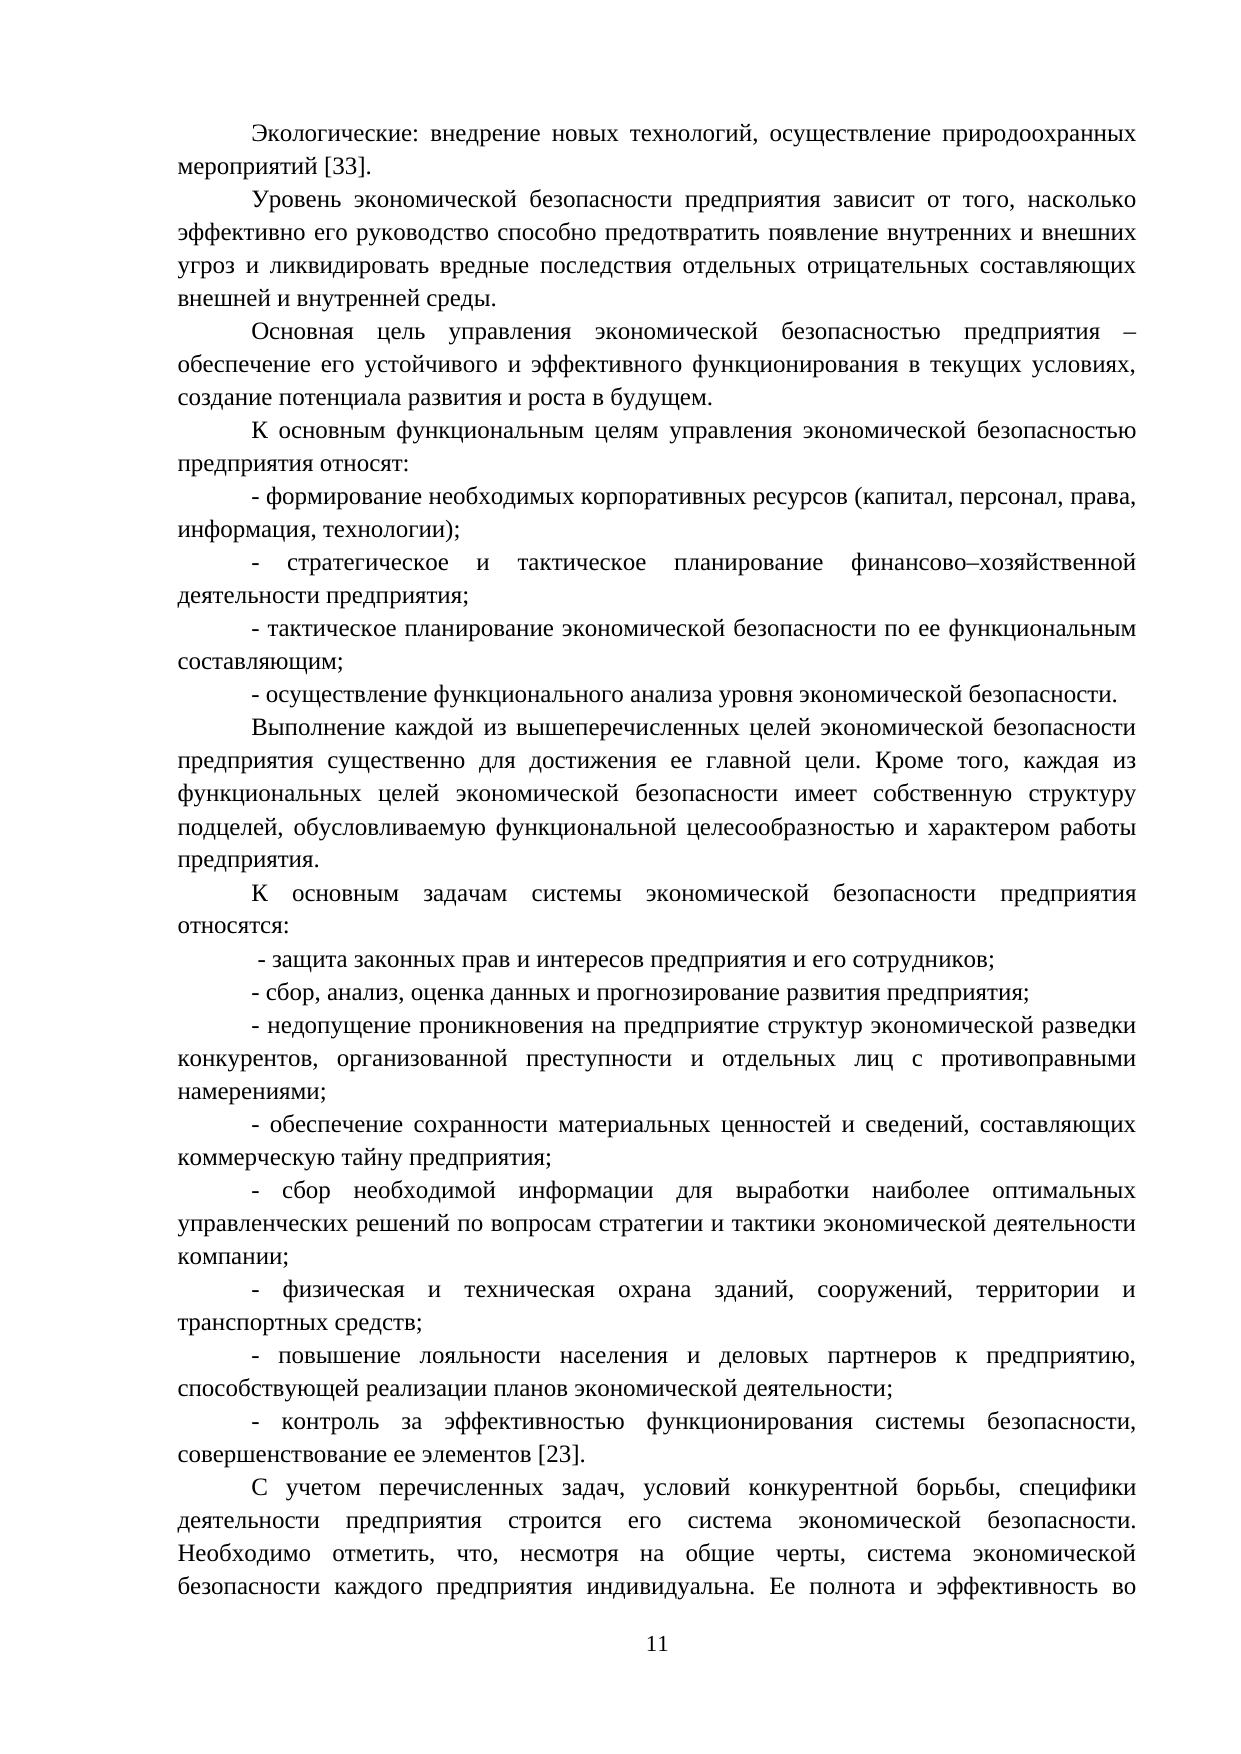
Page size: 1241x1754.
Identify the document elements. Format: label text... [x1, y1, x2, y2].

text - стратегическое и тактическое планирование финансово–хозяйственной деятельности предприятия; [177, 547, 1137, 609]
text - сбор необходимой информации для выработки наиболее оптимальных управленческих решений по вопросам стратегии и тактики экономической деятельности компании; [177, 1175, 1137, 1269]
text - формирование необходимых корпоративных ресурсов (капитал, персонал, права, информация, технологии); [177, 481, 1137, 543]
text - тактическое планирование экономической безопасности по ее функциональным составляющим; [177, 613, 1137, 675]
text - недопущение проникновения на предприятие структур экономической разведки конкурентов, организованной преступности и отдельных лиц с противоправными намерениями; [177, 1010, 1137, 1104]
text К основным функциональным целям управления экономической безопасностью предприятия относят: [177, 415, 1137, 477]
text - физическая и техническая охрана зданий, сооружений, территории и транспортных средств; [177, 1274, 1137, 1336]
text К основным задачам системы экономической безопасности предприятия относятся: [177, 878, 1137, 939]
text Экологические: внедрение новых технологий, осуществление природоохранных мероприятий [33]. [177, 118, 1137, 180]
text - контроль за эффективностью функционирования системы безопасности, совершенствование ее элементов [23]. [177, 1406, 1137, 1468]
text Выполнение каждой из вышеперечисленных целей экономической безопасности предприятия существенно для достижения ее главной цели. Кроме того, каждая из функциональных целей экономической безопасности имеет собственную структуру подцелей, обусловливаемую функциональной целесообразностью и характером работы предприятия. [177, 712, 1137, 873]
text Основная цель управления экономической безопасностью предприятия – обеспечение его устойчивого и эффективного функционирования в текущих условиях, создание потенциала развития и роста в будущем. [177, 316, 1137, 411]
text - защита законных прав и интересов предприятия и его сотрудников; [177, 944, 1137, 972]
text - сбор, анализ, оценка данных и прогнозирование развития предприятия; [177, 977, 1137, 1005]
text - осуществление функционального анализа уровня экономической безопасности. [177, 679, 1137, 708]
text Уровень экономической безопасности предприятия зависит от того, насколько эффективно его руководство способно предотвратить появление внутренних и внешних угроз и ликвидировать вредные последствия отдельных отрицательных составляющих внешней и внутренней среды. [177, 184, 1137, 312]
text - повышение лояльности населения и деловых партнеров к предприятию, способствующей реализации планов экономической деятельности; [177, 1340, 1137, 1402]
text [177, 1472, 1137, 1600]
text - обеспечение сохранности материальных ценностей и сведений, составляющих коммерческую тайну предприятия; [177, 1109, 1137, 1171]
